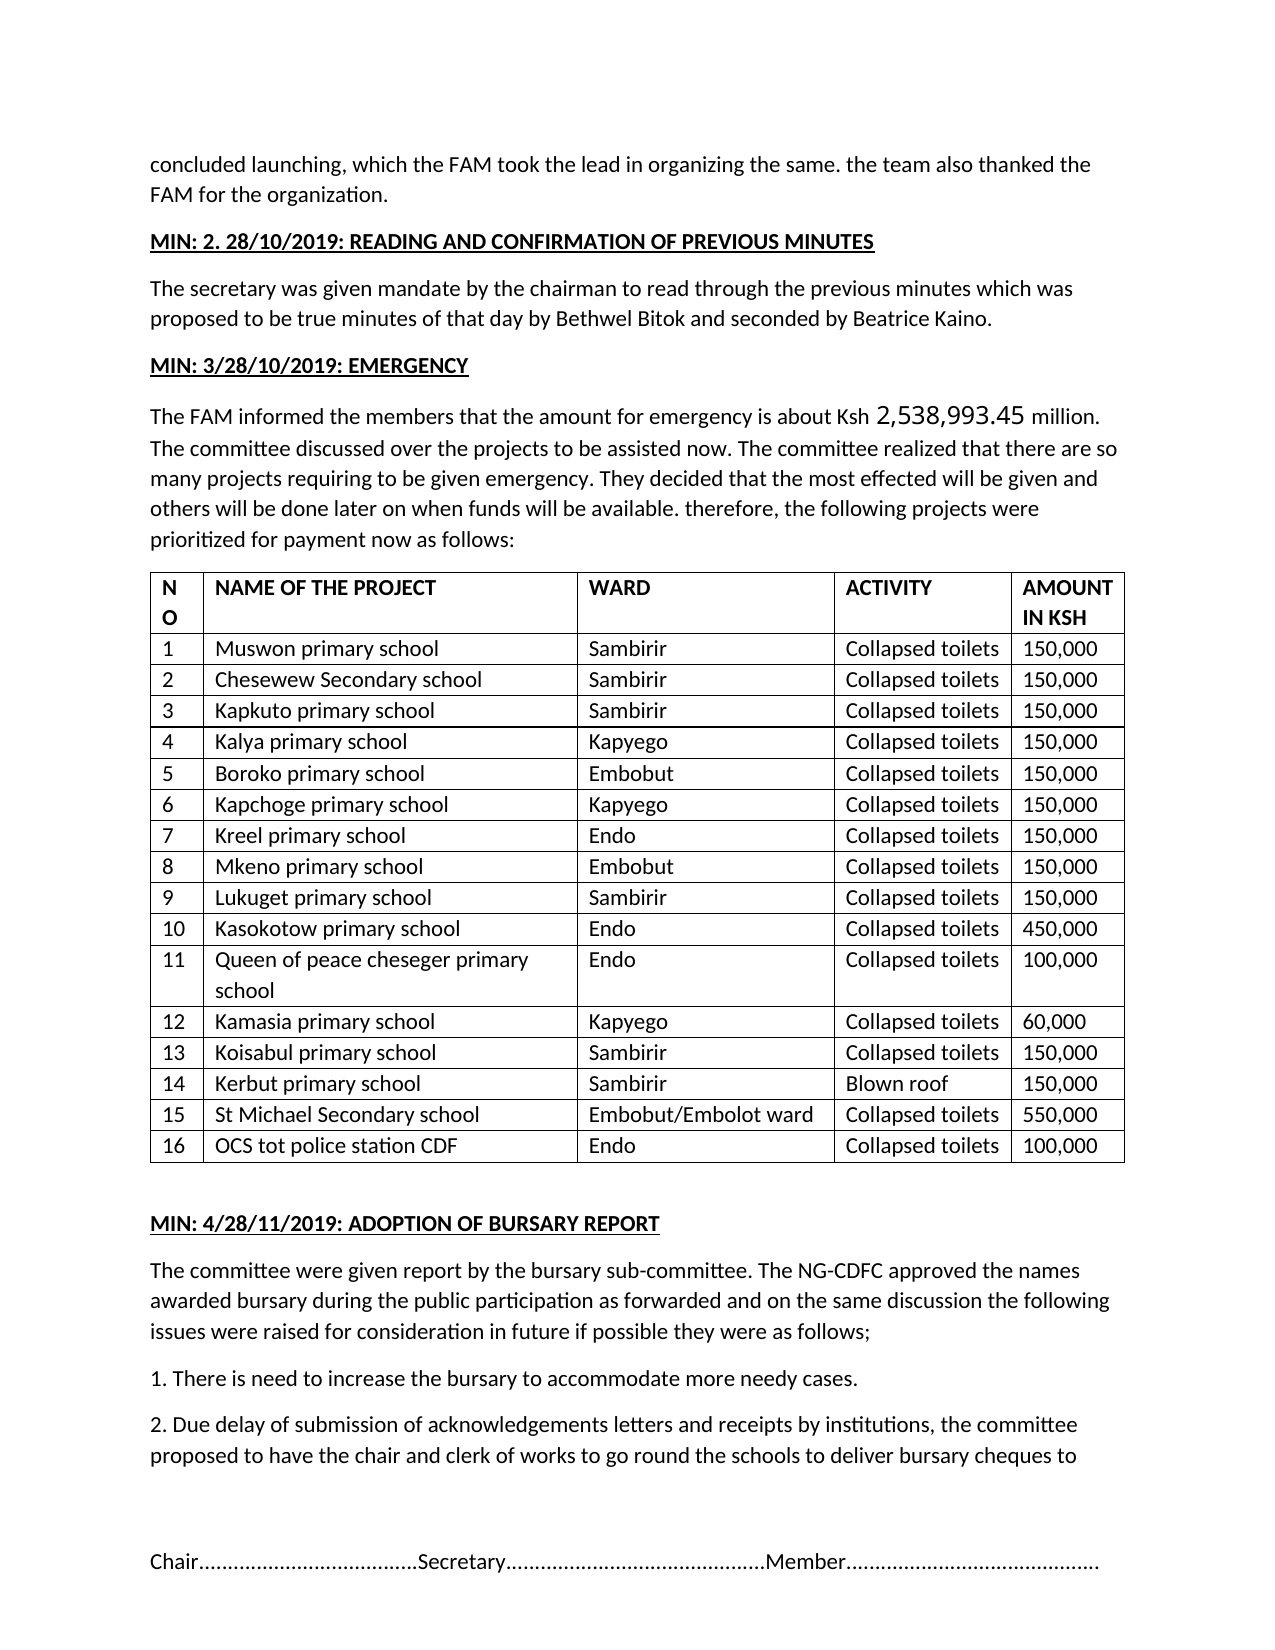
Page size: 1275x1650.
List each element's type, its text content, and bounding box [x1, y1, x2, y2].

table_cell Collapsed toilets [835, 1100, 1011, 1130]
table_cell St Michael Secondary school [204, 1100, 577, 1130]
table_cell 150,000 [1012, 821, 1124, 851]
table_cell Mkeno primary school [204, 852, 577, 882]
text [150, 150, 1125, 208]
table_cell Collapsed toilets [835, 883, 1011, 913]
table_cell 1 [151, 634, 203, 664]
text MIN: 2. 28/10/2019: READING AND CONFIRMATION OF PREVIOUS MINUTES [150, 227, 1125, 255]
table_cell Endo [578, 914, 834, 944]
table_cell Chesewew Secondary school [204, 665, 577, 695]
table_cell 150,000 [1012, 728, 1124, 758]
table_cell Endo [578, 946, 834, 1006]
table_cell 150,000 [1012, 852, 1124, 882]
table_cell 150,000 [1012, 790, 1124, 820]
table_cell 150,000 [1012, 696, 1124, 726]
table_cell Sambirir [578, 696, 834, 726]
table_cell Collapsed toilets [835, 665, 1011, 695]
table_cell Sambirir [578, 1069, 834, 1099]
table_cell OCS tot police station CDF [204, 1131, 577, 1162]
table_cell Collapsed toilets [835, 914, 1011, 944]
table_cell 100,000 [1012, 946, 1124, 1006]
table_cell Sambirir [578, 883, 834, 913]
table_cell 150,000 [1012, 1069, 1124, 1099]
table_cell Endo [578, 821, 834, 851]
table_cell Collapsed toilets [835, 821, 1011, 851]
table_cell Collapsed toilets [835, 634, 1011, 664]
table_cell 150,000 [1012, 1038, 1124, 1068]
table_cell Kreel primary school [204, 821, 577, 851]
table_cell 11 [151, 946, 203, 1006]
table_cell 10 [151, 914, 203, 944]
table_cell 4 [151, 728, 203, 758]
table_cell Kapkuto primary school [204, 696, 577, 726]
table_cell Queen of peace cheseger primary school [204, 946, 577, 1006]
table_cell Collapsed toilets [835, 696, 1011, 726]
text The committee were given report by the bursary sub-committee. The NG-CDFC approved the names awarded bursary during the public participation as forwarded and on the same discussion the following issues were raised for consideration in future if possible they were as follows; [150, 1256, 1125, 1345]
table_cell Koisabul primary school [204, 1038, 577, 1068]
text The secretary was given mandate by the chairman to read through the previous minutes which was proposed to be true minutes of that day by Bethwel Bitok and seconded by Beatrice Kaino. [150, 274, 1125, 332]
table_cell Sambirir [578, 1038, 834, 1068]
table_cell Collapsed toilets [835, 1131, 1011, 1162]
table_cell 9 [151, 883, 203, 913]
table_cell 5 [151, 759, 203, 789]
text The FAM informed the members that the amount for emergency is about Ksh 2,538,993.45 million. The committee discussed over the projects to be assisted now. The committee realized that there are so many projects requiring to be given emergency. They decided that the most effected will be given and others will be done later on when funds will be available. therefore, the following projects were prioritized for payment now as follows: [150, 398, 1125, 553]
table_header NAME OF THE PROJECT [204, 573, 577, 633]
text MIN: 3/28/10/2019: EMERGENCY [150, 351, 1125, 379]
table_cell Kalya primary school [204, 728, 577, 758]
table_cell Kapyego [578, 728, 834, 758]
table_cell Embobut [578, 759, 834, 789]
table_cell Blown roof [835, 1069, 1011, 1099]
table_cell 6 [151, 790, 203, 820]
table_header NO [151, 573, 203, 633]
table_cell 60,000 [1012, 1007, 1124, 1037]
table_header WARD [578, 573, 834, 633]
text 1. There is need to increase the bursary to accommodate more needy cases. [150, 1364, 1125, 1392]
table_cell 150,000 [1012, 665, 1124, 695]
table_cell 3 [151, 696, 203, 726]
table_cell 150,000 [1012, 634, 1124, 664]
table_cell 15 [151, 1100, 203, 1130]
table_cell Kasokotow primary school [204, 914, 577, 944]
table_cell Kerbut primary school [204, 1069, 577, 1099]
table_cell 100,000 [1012, 1131, 1124, 1162]
table_cell 14 [151, 1069, 203, 1099]
table_cell 2 [151, 665, 203, 695]
table_cell Muswon primary school [204, 634, 577, 664]
table_cell Collapsed toilets [835, 1038, 1011, 1068]
table_cell 550,000 [1012, 1100, 1124, 1130]
table_cell 150,000 [1012, 759, 1124, 789]
table_header AMOUNT IN KSH [1012, 573, 1124, 633]
table_cell Collapsed toilets [835, 852, 1011, 882]
table_cell Collapsed toilets [835, 790, 1011, 820]
table_cell 12 [151, 1007, 203, 1037]
table_cell Endo [578, 1131, 834, 1162]
table_cell Collapsed toilets [835, 728, 1011, 758]
table_cell Sambirir [578, 634, 834, 664]
table_cell 7 [151, 821, 203, 851]
table_cell Kamasia primary school [204, 1007, 577, 1037]
table_cell Kapyego [578, 1007, 834, 1037]
table_cell 16 [151, 1131, 203, 1162]
table_cell 13 [151, 1038, 203, 1068]
table_cell Sambirir [578, 665, 834, 695]
table_cell Boroko primary school [204, 759, 577, 789]
table_header ACTIVITY [835, 573, 1011, 633]
table_cell Embobut/Embolot ward [578, 1100, 834, 1130]
table_cell Collapsed toilets [835, 946, 1011, 1006]
table_cell 8 [151, 852, 203, 882]
table_cell Kapyego [578, 790, 834, 820]
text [150, 1411, 1125, 1469]
table_cell Embobut [578, 852, 834, 882]
table_cell 450,000 [1012, 914, 1124, 944]
text MIN: 4/28/11/2019: ADOPTION OF BURSARY REPORT [150, 1209, 1125, 1237]
table_cell 150,000 [1012, 883, 1124, 913]
table_cell Kapchoge primary school [204, 790, 577, 820]
table_cell Lukuget primary school [204, 883, 577, 913]
table_cell Collapsed toilets [835, 1007, 1011, 1037]
table_cell Collapsed toilets [835, 759, 1011, 789]
